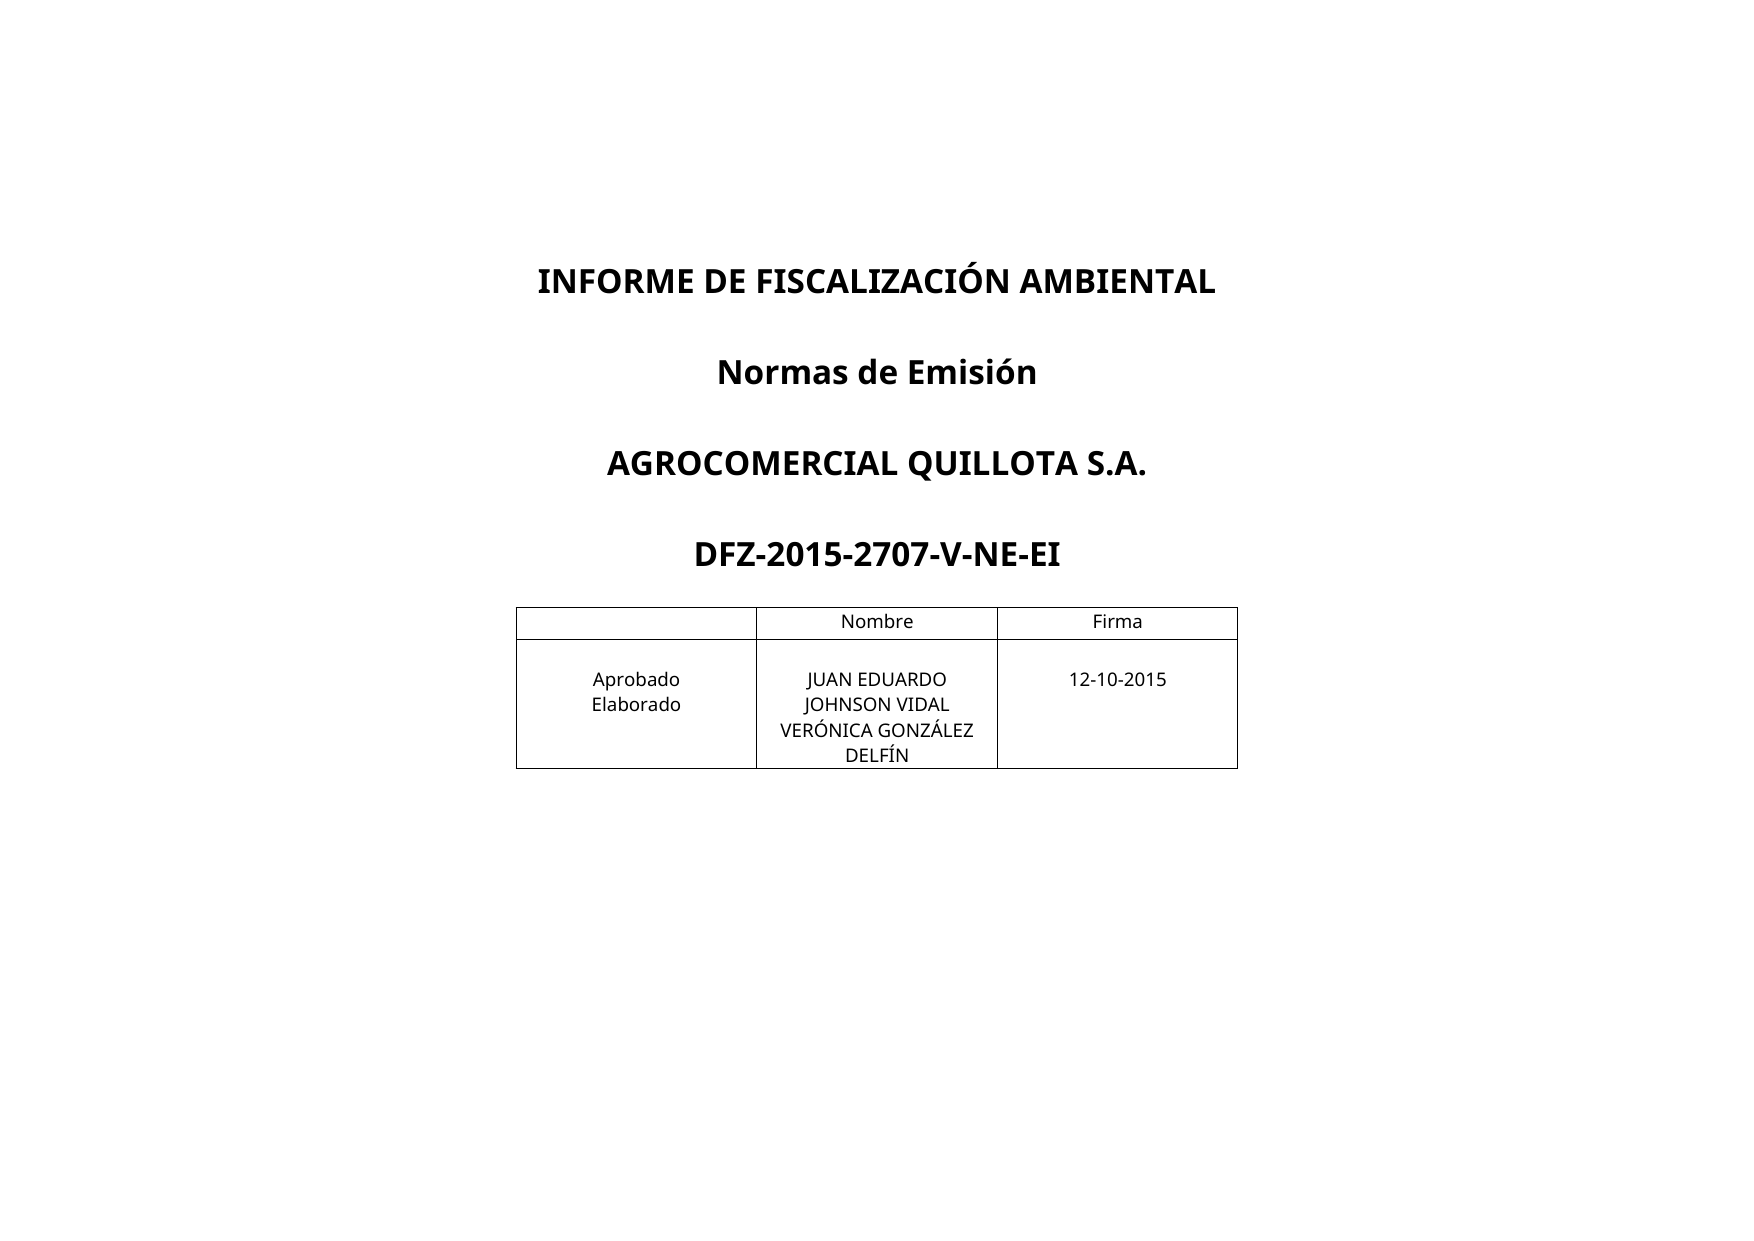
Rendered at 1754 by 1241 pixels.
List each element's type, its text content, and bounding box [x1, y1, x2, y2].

table_header Firma [998, 608, 1237, 639]
text INFORME DE FISCALIZACIÓN AMBIENTAL [150, 212, 1604, 303]
table_header [517, 608, 756, 639]
table_cell JUAN EDUARDO JOHNSON VIDAL VERÓNICA GONZÁLEZ DELFÍN [757, 640, 997, 768]
text Normas de Emisión [150, 303, 1604, 394]
text AGROCOMERCIAL QUILLOTA S.A. [150, 394, 1604, 485]
table_header Nombre [757, 608, 997, 639]
text DFZ-2015-2707-V-NE-EI [150, 485, 1604, 576]
table_cell 12-10-2015 [998, 640, 1237, 768]
table_cell Aprobado Elaborado [517, 640, 756, 768]
